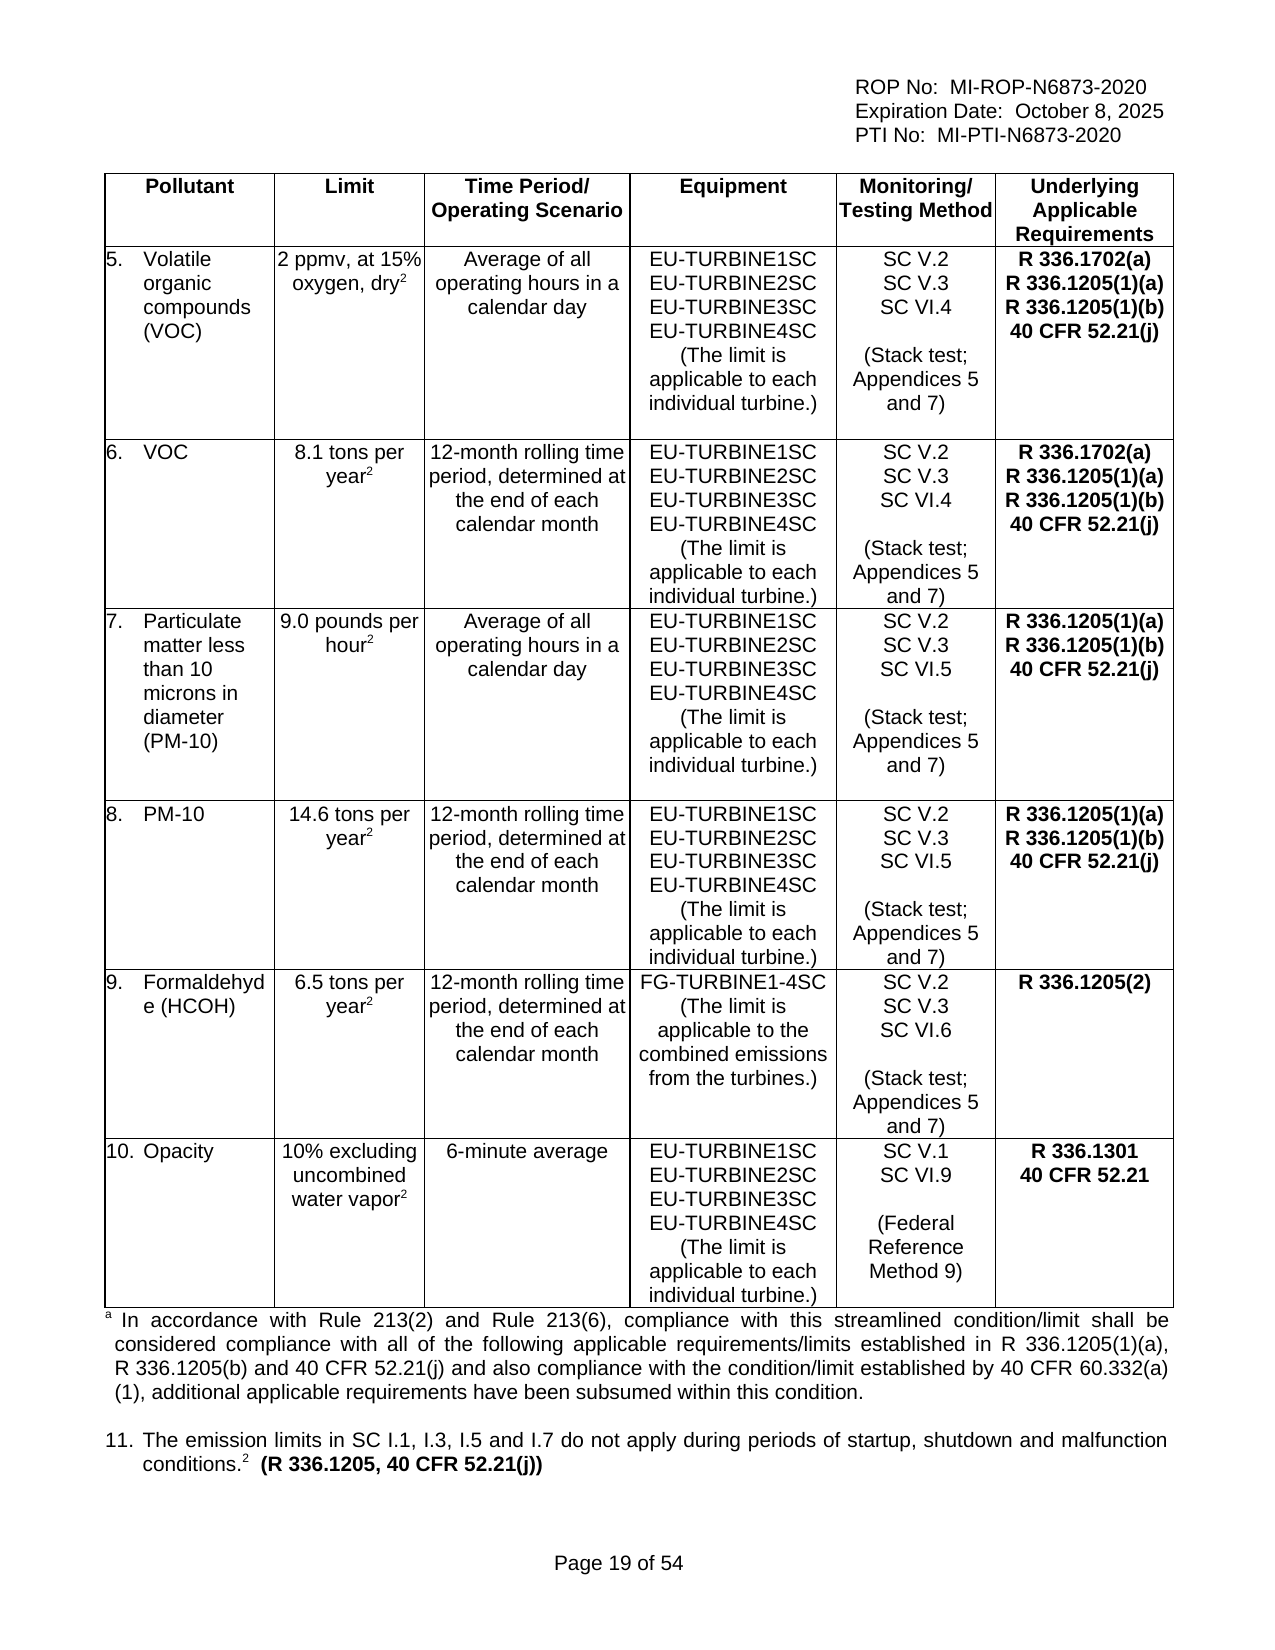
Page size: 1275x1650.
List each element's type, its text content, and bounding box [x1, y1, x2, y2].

table_cell R 336.1205(1)(a) R 336.1205(1)(b) 40 CFR 52.21(j) [996, 801, 1173, 969]
table_header Underlying Applicable Requirements [996, 174, 1173, 246]
list The emission limits in SC I.1, I.3, I.5 and I.7 do not apply during periods of startup, shutdown and malfunction conditions.2 (R 336.1205, 40 CFR 52.21(j)) [105, 1427, 1170, 1475]
table_cell R 336.1301 40 CFR 52.21 [996, 1139, 1173, 1307]
table_cell EU-TURBINE1SC EU-TURBINE2SC EU-TURBINE3SC EU-TURBINE4SC (The limit is applicable to each individual turbine.) [631, 609, 836, 800]
table_cell FG-TURBINE1-4SC (The limit is applicable to the combined emissions from the turbines.) [631, 970, 836, 1138]
table_cell SC V.2 SC V.3 SC VI.6 (Stack test; Appendices 5 and 7) [837, 970, 995, 1138]
table_cell Particulate matter less than 10 microns in diameter (PM-10) [106, 609, 274, 800]
table_cell R 336.1205(2) [996, 970, 1173, 1138]
table_cell Average of all operating hours in a calendar day [425, 609, 629, 800]
table_cell R 336.1702(a) R 336.1205(1)(a) R 336.1205(1)(b) 40 CFR 52.21(j) [996, 247, 1173, 439]
table_cell 10% excluding uncombined water vapor2 [275, 1139, 424, 1307]
table_cell Volatile organic compounds (VOC) [106, 247, 274, 439]
table_cell SC V.2 SC V.3 SC VI.4 (Stack test; Appendices 5 and 7) [837, 440, 995, 608]
table_header Equipment [631, 174, 836, 246]
table_cell Average of all operating hours in a calendar day [425, 247, 629, 439]
table_cell 12-month rolling time period, determined at the end of each calendar month [425, 970, 629, 1138]
table_cell EU-TURBINE1SC EU-TURBINE2SC EU-TURBINE3SC EU-TURBINE4SC (The limit is applicable to each individual turbine.) [631, 1139, 836, 1307]
table_cell 8.1 tons per year2 [275, 440, 424, 608]
table_cell Formaldehyde (HCOH) [106, 970, 274, 1138]
table_cell EU-TURBINE1SC EU-TURBINE2SC EU-TURBINE3SC EU-TURBINE4SC (The limit is applicable to each individual turbine.) [631, 440, 836, 608]
table_cell Opacity [106, 1139, 274, 1307]
table_cell SC V.1 SC VI.9 (Federal Reference Method 9) [837, 1139, 995, 1307]
table_cell SC V.2 SC V.3 SC VI.5 (Stack test; Appendices 5 and 7) [837, 801, 995, 969]
table_cell SC V.2 SC V.3 SC VI.4 (Stack test; Appendices 5 and 7) [837, 247, 995, 439]
table_header Monitoring/ Testing Method [837, 174, 995, 246]
table_header Limit [275, 174, 424, 246]
table_header Pollutant [106, 174, 274, 246]
table_cell 6-minute average [425, 1139, 629, 1307]
text a In accordance with Rule 213(2) and Rule 213(6), compliance with this streamlined condition/limit shall be considered compliance with all of the following applicable requirements/limits established in R 336.1205(1)(a), R 336.1205(b) and 40 CFR 52.21(j) and also compliance with the condition/limit established by 40 CFR 60.332(a)(1), additional applicable requirements have been subsumed within this condition. [105, 1308, 1170, 1403]
table_cell 14.6 tons per year2 [275, 801, 424, 969]
table_cell 12-month rolling time period, determined at the end of each calendar month [425, 440, 629, 608]
table_cell SC V.2 SC V.3 SC VI.5 (Stack test; Appendices 5 and 7) [837, 609, 995, 800]
table_cell 9.0 pounds per hour2 [275, 609, 424, 800]
table_cell R 336.1702(a) R 336.1205(1)(a) R 336.1205(1)(b) 40 CFR 52.21(j) [996, 440, 1173, 608]
table_cell 2 ppmv, at 15% oxygen, dry2 [275, 247, 424, 439]
table_cell 6.5 tons per year2 [275, 970, 424, 1138]
table_header Time Period/ Operating Scenario [425, 174, 629, 246]
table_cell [631, 247, 836, 439]
table_cell PM-10 [106, 801, 274, 969]
table_cell R 336.1205(1)(a) R 336.1205(1)(b) 40 CFR 52.21(j) [996, 609, 1173, 800]
table_cell EU-TURBINE1SC EU-TURBINE2SC EU-TURBINE3SC EU-TURBINE4SC (The limit is applicable to each individual turbine.) [631, 801, 836, 969]
table_cell 12-month rolling time period, determined at the end of each calendar month [425, 801, 629, 969]
table_cell VOC [106, 440, 274, 608]
